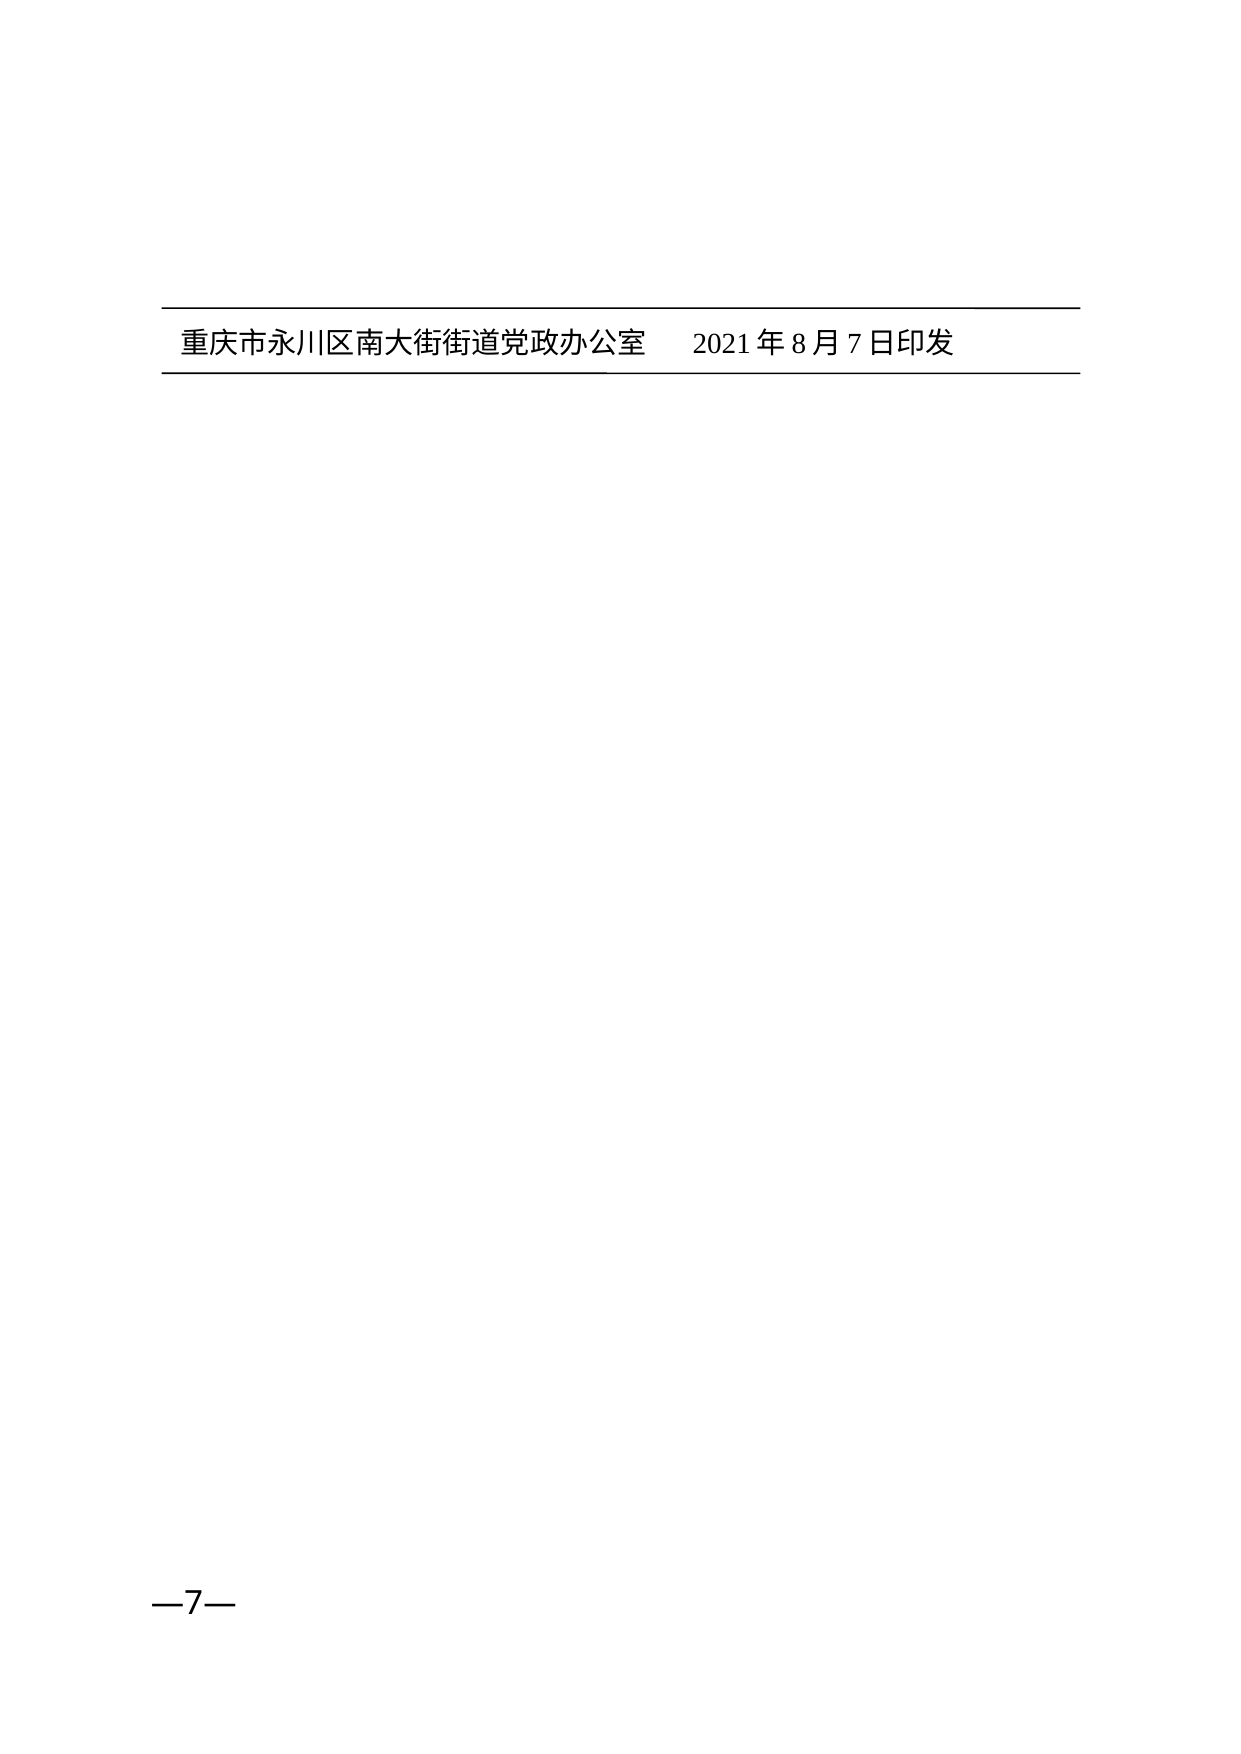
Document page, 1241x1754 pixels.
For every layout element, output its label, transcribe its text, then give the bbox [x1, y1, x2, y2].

text 重庆市永川区南大街街道党政办公室 2021年8月7日印发 [151, 308, 1091, 373]
